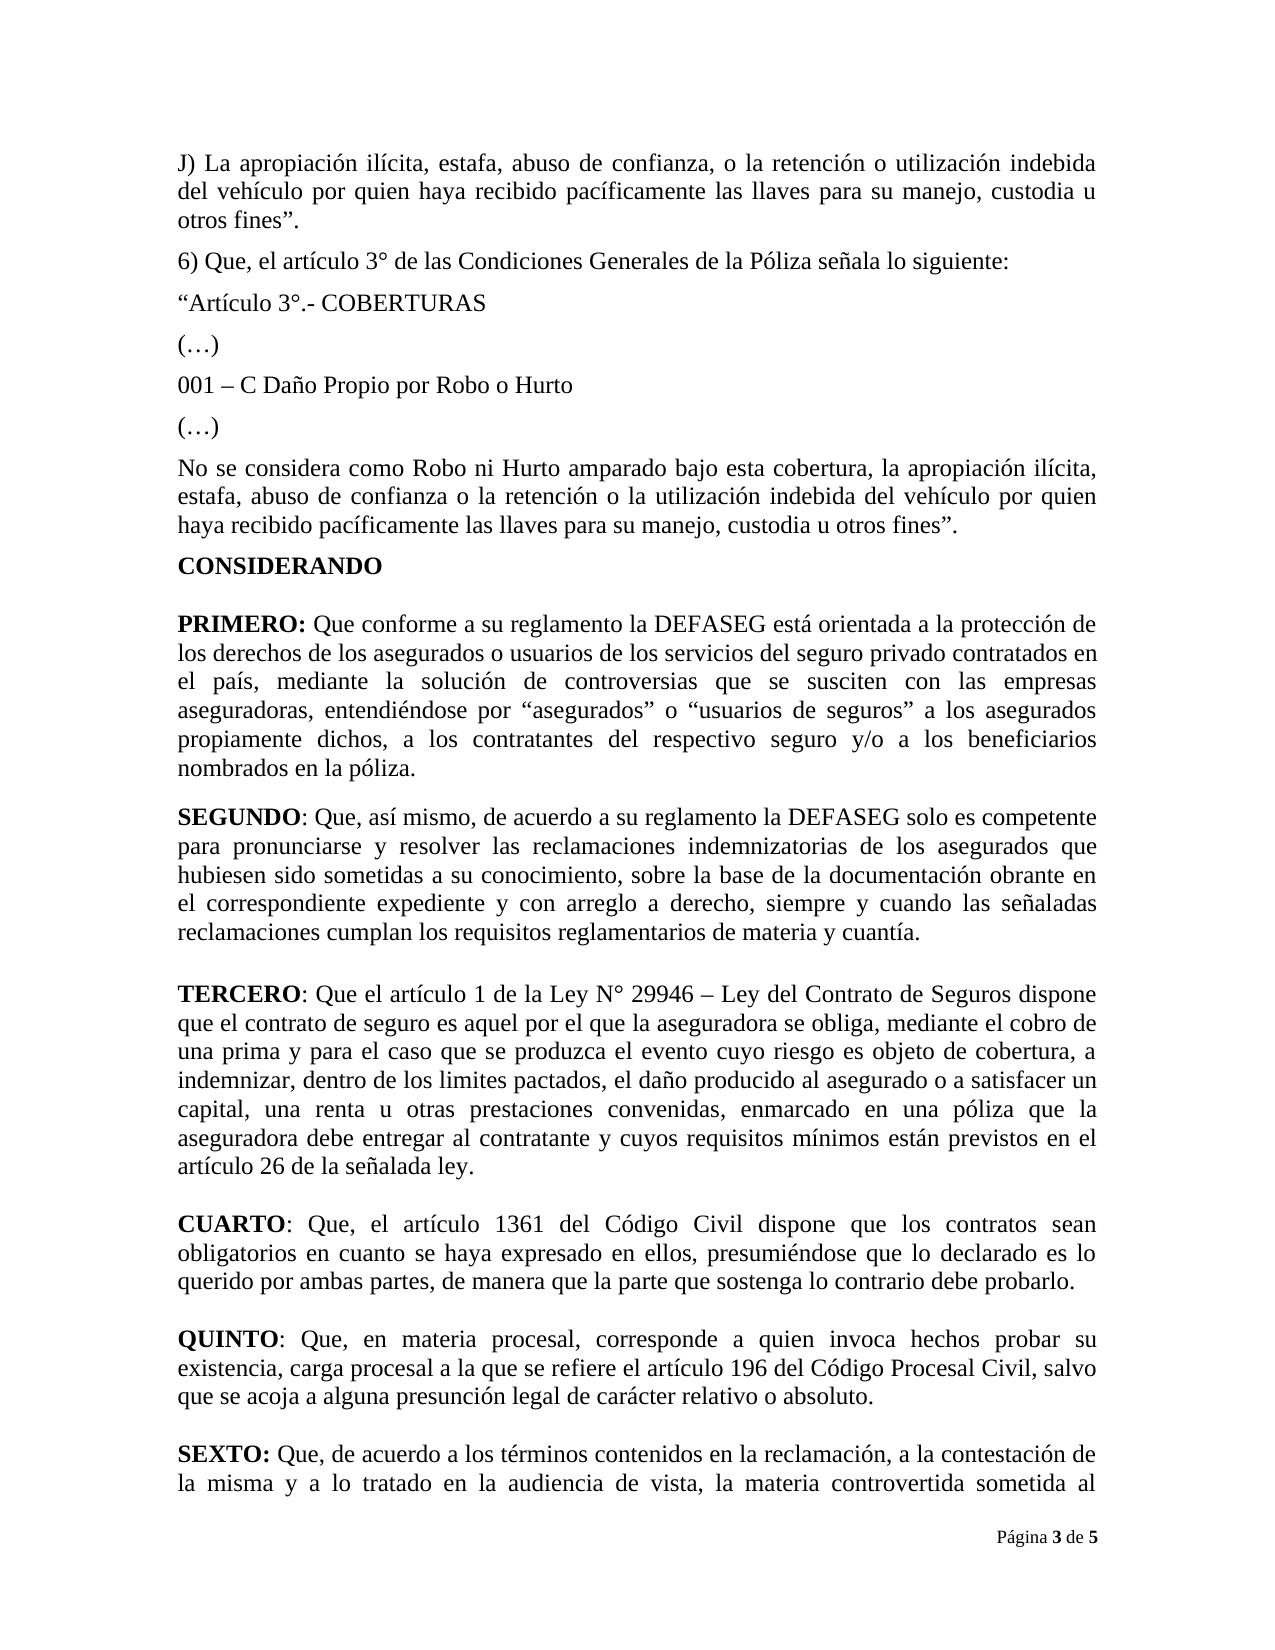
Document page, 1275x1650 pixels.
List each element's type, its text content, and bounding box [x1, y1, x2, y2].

text PRIMERO: Que conforme a su reglamento la DEFASEG está orientada a la protección de los derechos de los asegurados o usuarios de los servicios del seguro privado contratados en el país, mediante la solución de controversias que se susciten con las empresas aseguradoras, entendiéndose por “asegurados” o “usuarios de seguros” a los asegurados propiamente dichos, a los contratantes del respectivo seguro y/o a los beneficiarios nombrados en la póliza. [177, 609, 1098, 781]
text (…) [177, 411, 1098, 440]
text (…) [177, 329, 1098, 358]
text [177, 1439, 1098, 1496]
text TERCERO: Que el artículo 1 de la Ley N° 29946 – Ley del Contrato de Seguros dispone que el contrato de seguro es aquel por el que la aseguradora se obliga, mediante el cobro de una prima y para el caso que se produzca el evento cuyo riesgo es objeto de cobertura, a indemnizar, dentro de los limites pactados, el daño producido al asegurado o a satisfacer un capital, una renta u otras prestaciones convenidas, enmarcado en una póliza que la aseguradora debe entregar al contratante y cuyos requisitos mínimos están previstos en el artículo 26 de la señalada ley. [177, 979, 1098, 1180]
text 6) Que, el artículo 3° de las Condiciones Generales de la Póliza señala lo siguiente: [177, 246, 1098, 275]
text CONSIDERANDO [177, 551, 1098, 580]
text No se considera como Robo ni Hurto amparado bajo esta cobertura, la apropiación ilícita, estafa, abuso de confianza o la retención o la utilización indebida del vehículo por quien haya recibido pacíficamente las llaves para su manejo, custodia u otros fines”. [177, 453, 1098, 539]
text “Artículo 3°.- COBERTURAS [177, 288, 1098, 316]
text J) La apropiación ilícita, estafa, abuso de confianza, o la retención o utilización indebida del vehículo por quien haya recibido pacíficamente las llaves para su manejo, custodia u otros fines”. [177, 148, 1098, 234]
text CUARTO: Que, el artículo 1361 del Código Civil dispone que los contratos sean obligatorios en cuanto se haya expresado en ellos, presumiéndose que lo declarado es lo querido por ambas partes, de manera que la parte que sostenga lo contrario debe probarlo. [177, 1209, 1098, 1295]
text 001 – C Daño Propio por Robo o Hurto [177, 370, 1098, 399]
text SEGUNDO: Que, así mismo, de acuerdo a su reglamento la DEFASEG solo es competente para pronunciarse y resolver las reclamaciones indemnizatorias de los asegurados que hubiesen sido sometidas a su conocimiento, sobre la base de la documentación obrante en el correspondiente expediente y con arreglo a derecho, siempre y cuando las señaladas reclamaciones cumplan los requisitos reglamentarios de materia y cuantía. [177, 802, 1098, 946]
text QUINTO: Que, en materia procesal, corresponde a quien invoca hechos probar su existencia, carga procesal a la que se refiere el artículo 196 del Código Procesal Civil, salvo que se acoja a alguna presunción legal de carácter relativo o absoluto. [177, 1324, 1098, 1410]
